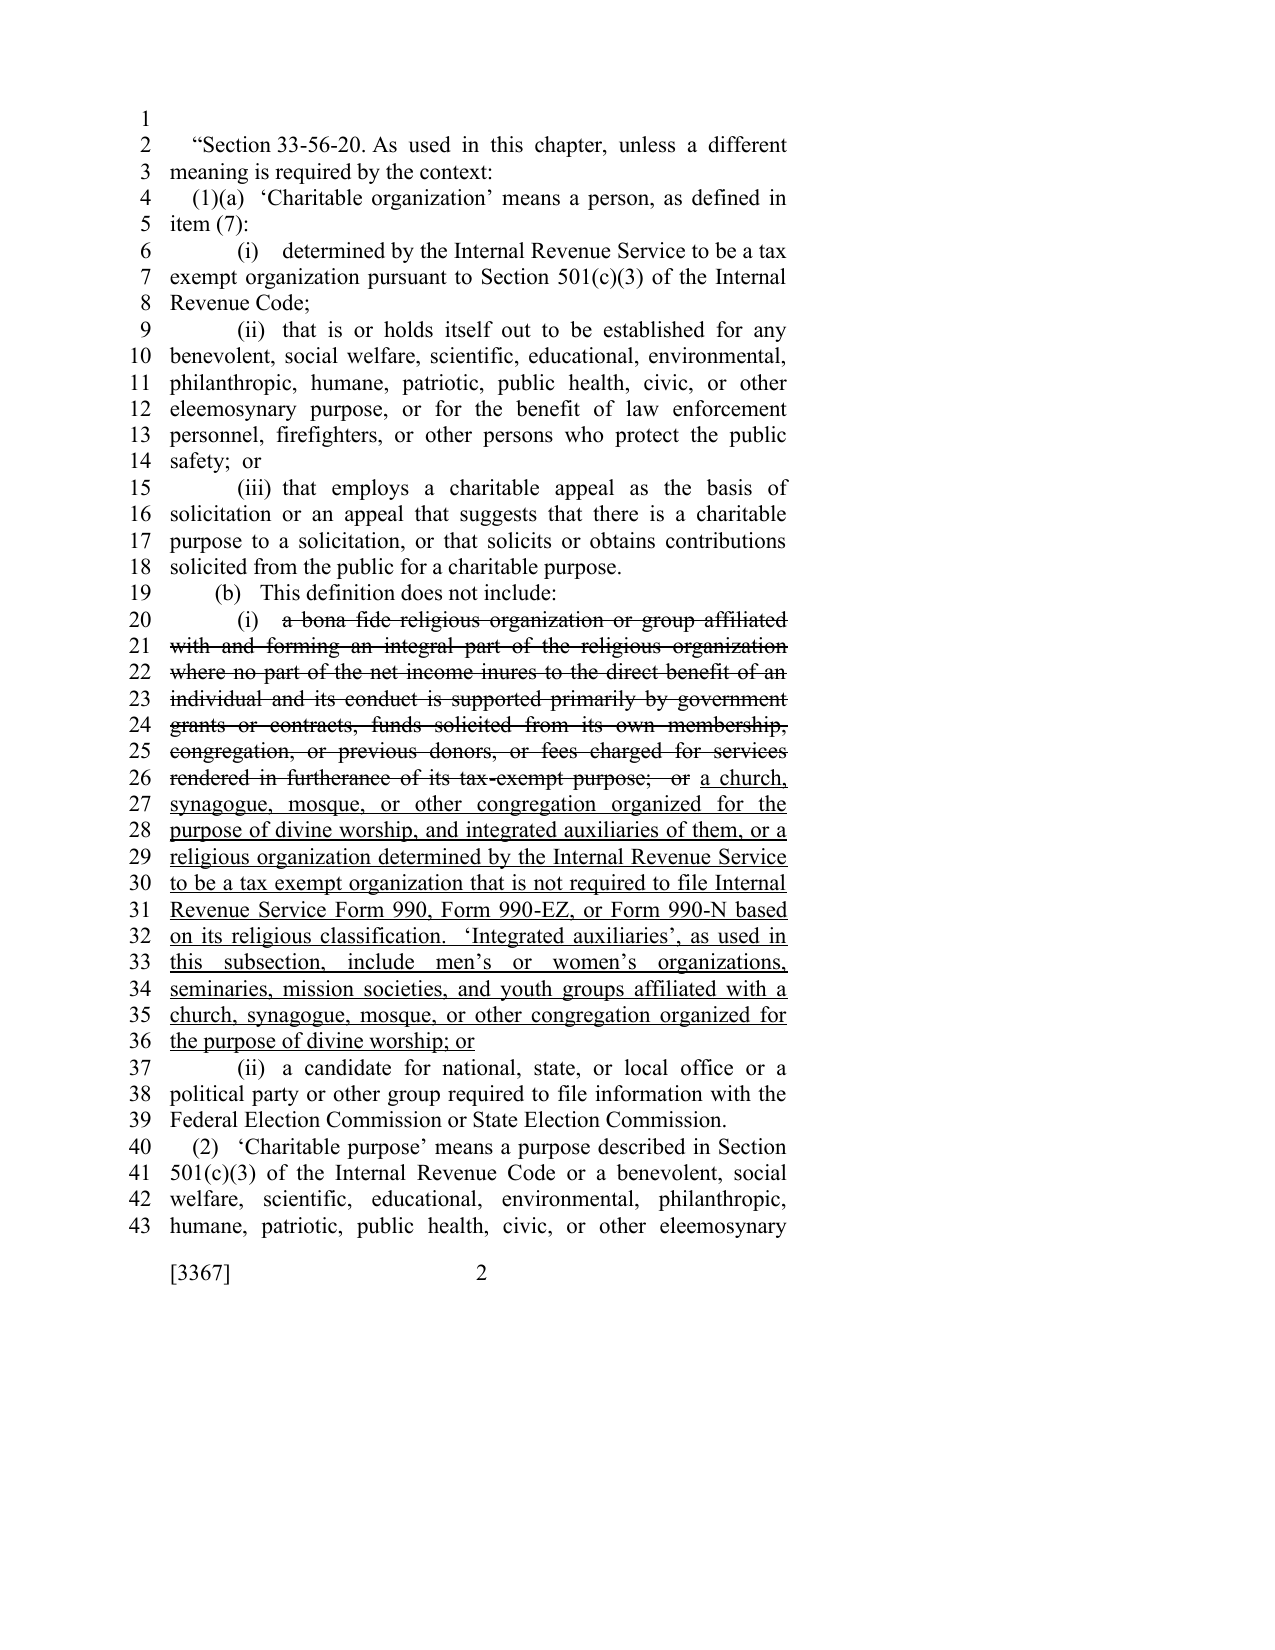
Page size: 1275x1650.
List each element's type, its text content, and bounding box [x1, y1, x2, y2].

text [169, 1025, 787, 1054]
text “Section 33-56-20. As used in this chapter, unless a different meaning is required by the context: [169, 131, 787, 184]
text (b) This definition does not include: [169, 579, 787, 606]
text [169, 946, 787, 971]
text (1)(a) ‘Charitable organization’ means a person, as defined in item (7): [169, 184, 787, 237]
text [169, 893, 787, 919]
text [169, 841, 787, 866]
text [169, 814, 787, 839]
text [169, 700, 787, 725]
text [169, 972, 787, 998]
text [169, 1133, 787, 1238]
text (ii) a candidate for national, state, or local office or a political party or other group required to file information with the Federal Election Commission or State Election Commission. [169, 1054, 787, 1133]
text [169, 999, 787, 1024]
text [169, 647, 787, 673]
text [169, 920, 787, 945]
text (i) determined by the Internal Revenue Service to be a tax exempt organization pursuant to Section 501(c)(3) of the Internal Revenue Code; [169, 237, 787, 316]
text (iii) that employs a charitable appeal as the basis of solicitation or an appeal that suggests that there is a charitable purpose to a solicitation, or that solicits or obtains contributions solicited from the public for a charitable purpose. [169, 474, 787, 579]
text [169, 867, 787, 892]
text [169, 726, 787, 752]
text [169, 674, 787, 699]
text (ii) that is or holds itself out to be established for any benevolent, social welfare, scientific, educational, environmental, philanthropic, humane, patriotic, public health, civic, or other eleemosynary purpose, or for the benefit of law enforcement personnel, firefighters, or other persons who protect the public safety; or [169, 316, 787, 474]
